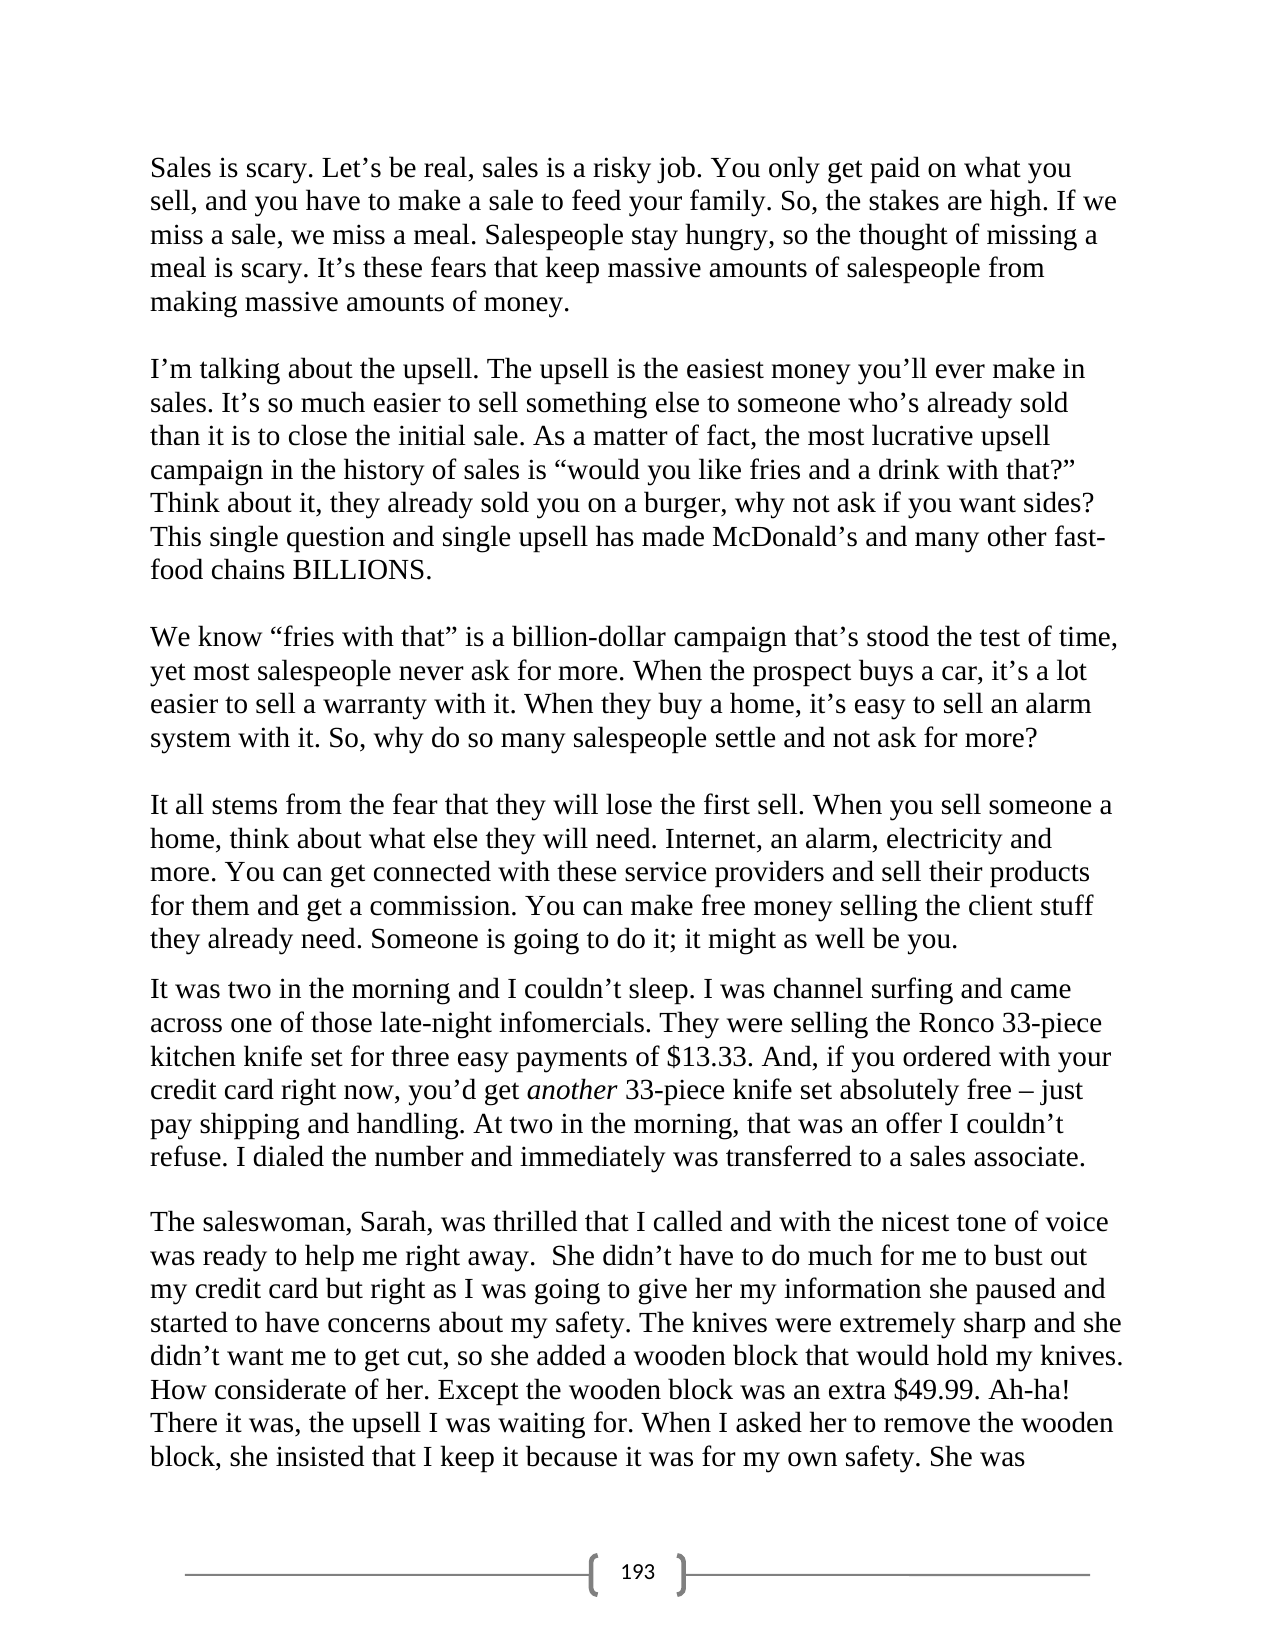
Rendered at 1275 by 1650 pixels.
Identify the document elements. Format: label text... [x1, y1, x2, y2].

text It was two in the morning and I couldn’t sleep. I was channel surfing and came across one of those late-night infomercials. They were selling the Ronco 33-piece kitchen knife set for three easy payments of $13.33. And, if you ordered with your credit card right now, you’d get another 33-piece knife set absolutely free – just pay shipping and handling. At two in the morning, that was an offer I couldn’t refuse. I dialed the number and immediately was transferred to a sales associate. [150, 972, 1125, 1173]
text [150, 1204, 1125, 1472]
text I’m talking about the upsell. The upsell is the easiest money you’ll ever make in sales. It’s so much easier to sell something else to someone who’s already sold than it is to close the initial sale. As a matter of fact, the most lucrative upsell campaign in the history of sales is “would you like fries and a drink with that?” Think about it, they already sold you on a burger, why not ask if you want sides? This single question and single upsell has made McDonald’s and many other fast-food chains BILLIONS. [150, 351, 1125, 586]
text It all stems from the fear that they will lose the first sell. When you sell someone a home, think about what else they will need. Internet, an alarm, electricity and more. You can get connected with these service providers and sell their products for them and get a commission. You can make free money selling the client stuff they already need. Someone is going to do it; it might as well be you. [150, 787, 1125, 955]
text Sales is scary. Let’s be real, sales is a risky job. You only get paid on what you sell, and you have to make a sale to feed your family. So, the stakes are high. If we miss a sale, we miss a meal. Salespeople stay hungry, so the thought of missing a meal is scary. It’s these fears that keep massive amounts of salespeople from making massive amounts of money. [150, 150, 1125, 318]
text We know “fries with that” is a billion-dollar campaign that’s stood the test of time, yet most salespeople never ask for more. When the prospect buys a car, it’s a lot easier to sell a warranty with it. When they buy a home, it’s easy to sell an alarm system with it. So, why do so many salespeople settle and not ask for more? [150, 619, 1125, 754]
